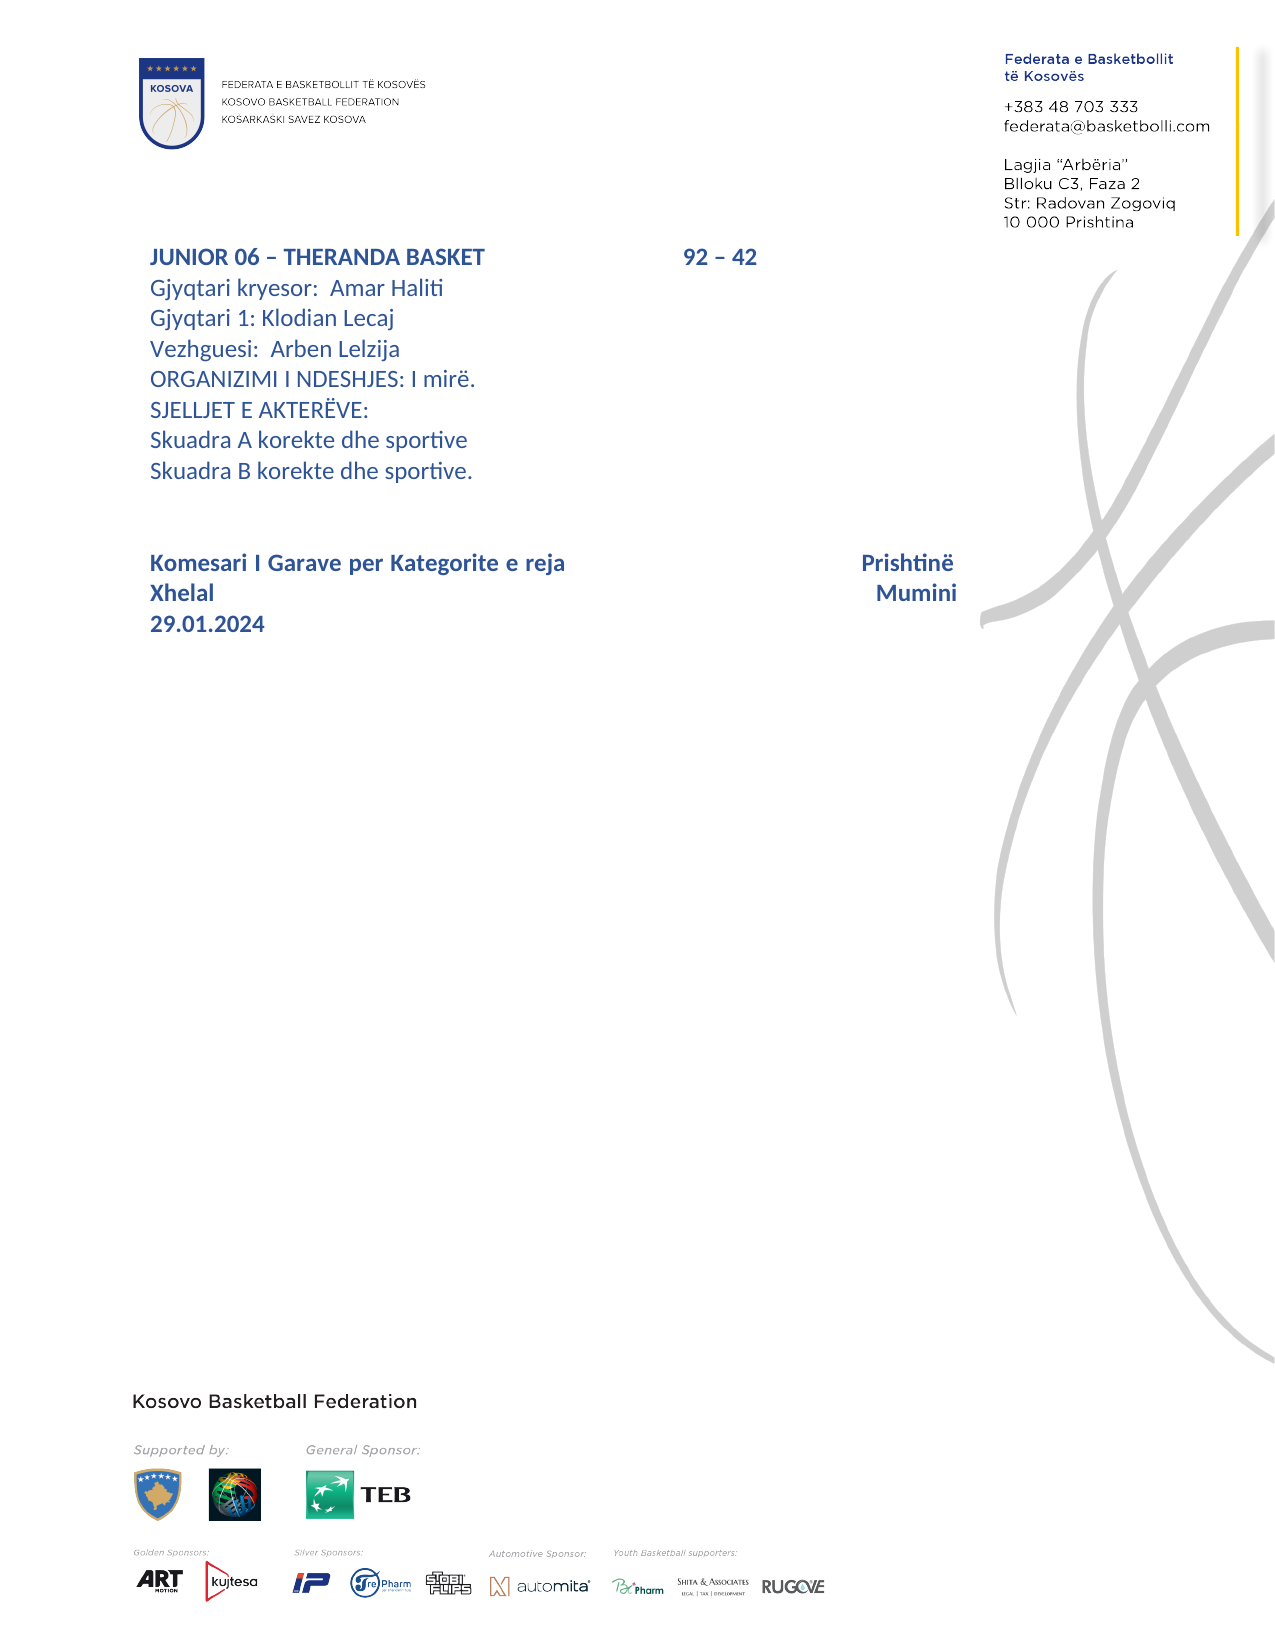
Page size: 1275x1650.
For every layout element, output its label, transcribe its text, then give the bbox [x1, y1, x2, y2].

text SJELLJET E AKTERËVE: [150, 394, 976, 425]
picture [976, 28, 1275, 1377]
text Gjyqtari 1: Klodian Lecaj [150, 303, 976, 333]
text ORGANIZIMI I NDESHJES: I mirë. [150, 364, 976, 394]
text Skuadra A korekte dhe sportive [150, 425, 976, 455]
picture [96, 0, 460, 222]
text Komesari I Garave per Kategorite e reja Prishtinë Xhelal Mumini 29.01.2024 [150, 547, 976, 638]
text Vezhguesi: Arben Lelzija [150, 333, 976, 364]
picture [28, 1339, 938, 1650]
text Gjyqtari kryesor: Amar Haliti [150, 272, 976, 303]
text JUNIOR 06 – THERANDA BASKET 92 – 42 [150, 242, 976, 272]
text Skuadra B korekte dhe sportive. [150, 455, 976, 486]
